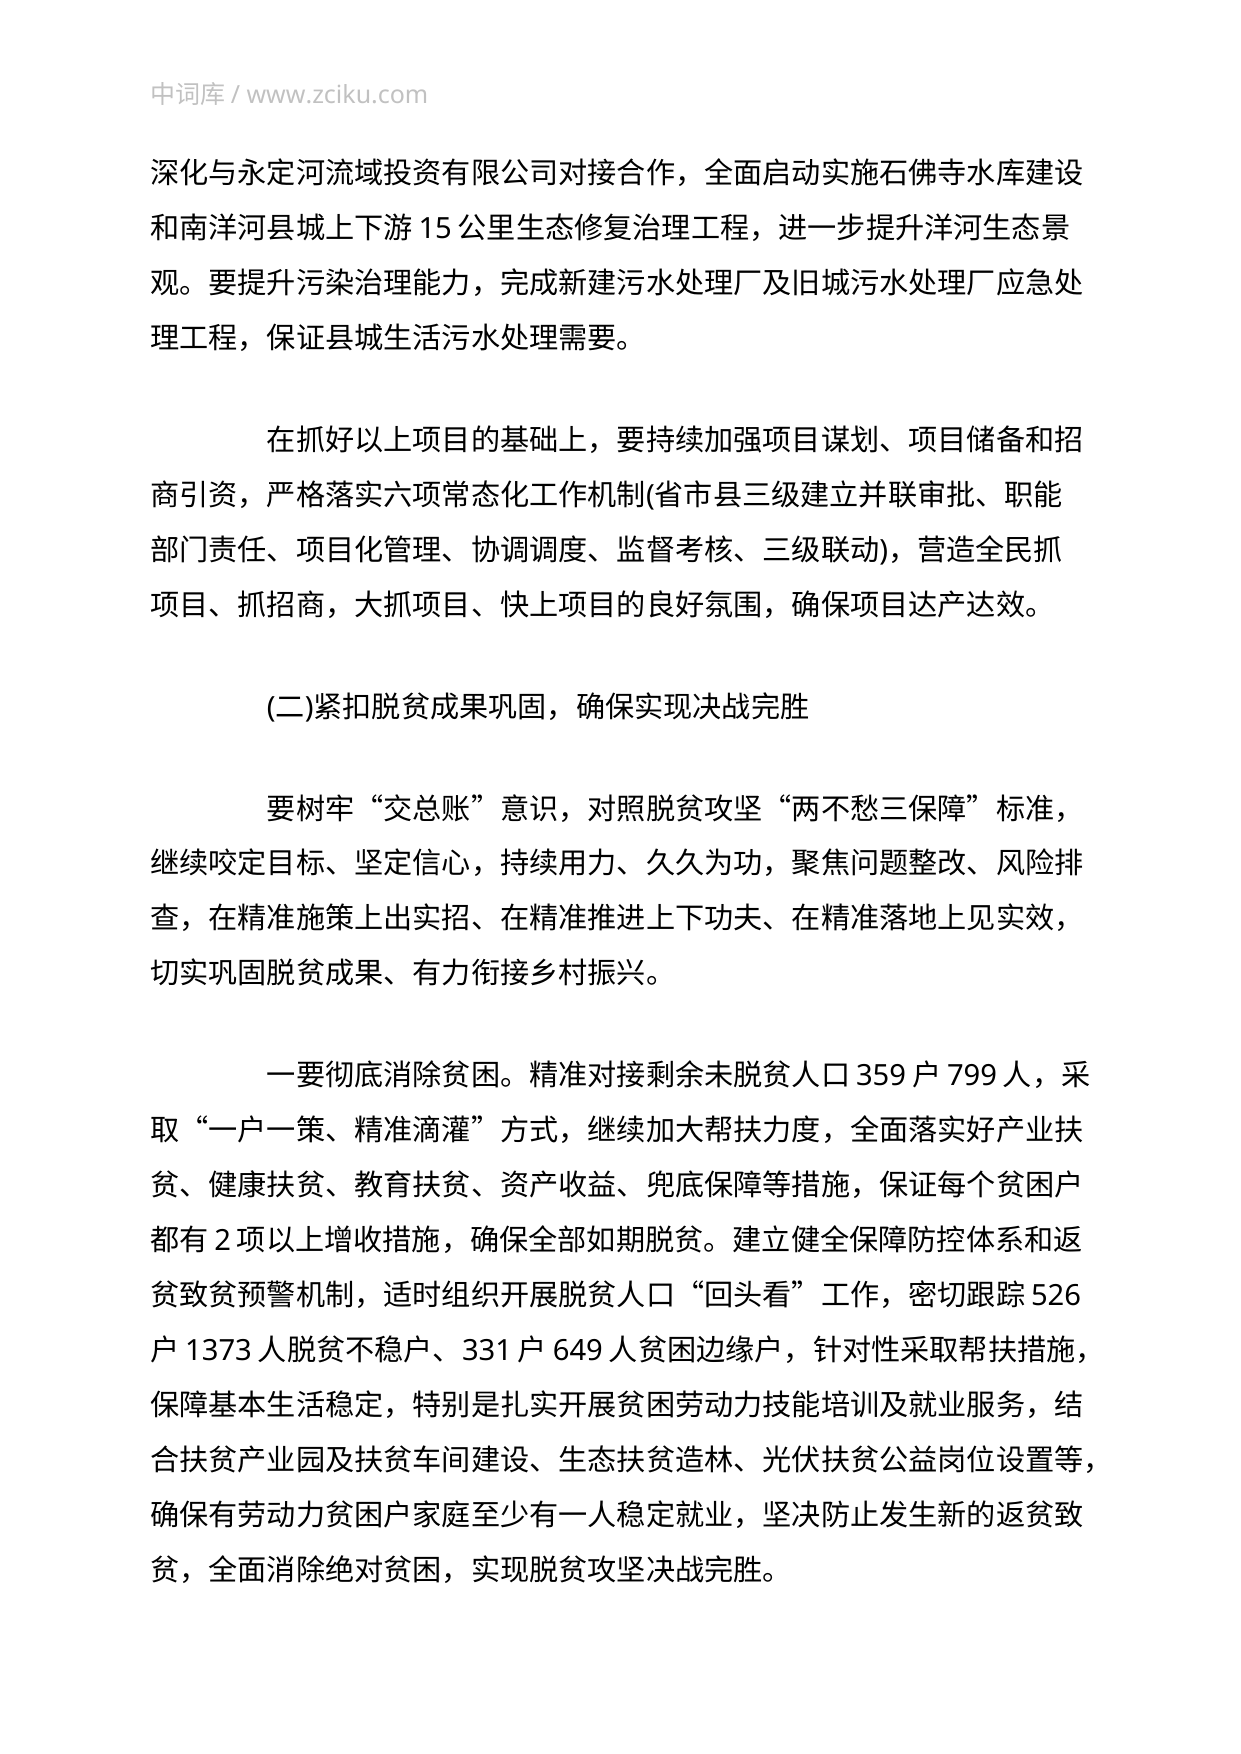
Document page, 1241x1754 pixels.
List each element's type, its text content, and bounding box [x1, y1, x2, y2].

text (二)紧扣脱贫成果巩固，确保实现决战完胜 [150, 683, 1090, 726]
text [150, 150, 1090, 357]
text 要树牢“交总账”意识，对照脱贫攻坚“两不愁三保障”标准，继续咬定目标、坚定信心，持续用力、久久为功，聚焦问题整改、风险排查，在精准施策上出实招、在精准推进上下功夫、在精准落地上见实效，切实巩固脱贫成果、有力衔接乡村振兴。 [150, 785, 1090, 992]
text 在抓好以上项目的基础上，要持续加强项目谋划、项目储备和招商引资，严格落实六项常态化工作机制(省市县三级建立并联审批、职能部门责任、项目化管理、协调调度、监督考核、三级联动)，营造全民抓项目、抓招商，大抓项目、快上项目的良好氛围，确保项目达产达效。 [150, 417, 1090, 624]
text 一要彻底消除贫困。精准对接剩余未脱贫人口359户799人，采取“一户一策、精准滴灌”方式，继续加大帮扶力度，全面落实好产业扶贫、健康扶贫、教育扶贫、资产收益、兜底保障等措施，保证每个贫困户都有2项以上增收措施，确保全部如期脱贫。建立健全保障防控体系和返贫致贫预警机制，适时组织开展脱贫人口“回头看”工作，密切跟踪526户1373人脱贫不稳户、331户649人贫困边缘户，针对性采取帮扶措施，保障基本生活稳定，特别是扎实开展贫困劳动力技能培训及就业服务，结合扶贫产业园及扶贫车间建设、生态扶贫造林、光伏扶贫公益岗位设置等，确保有劳动力贫困户家庭至少有一人稳定就业，坚决防止发生新的返贫致贫，全面消除绝对贫困，实现脱贫攻坚决战完胜。 [150, 1052, 1090, 1588]
